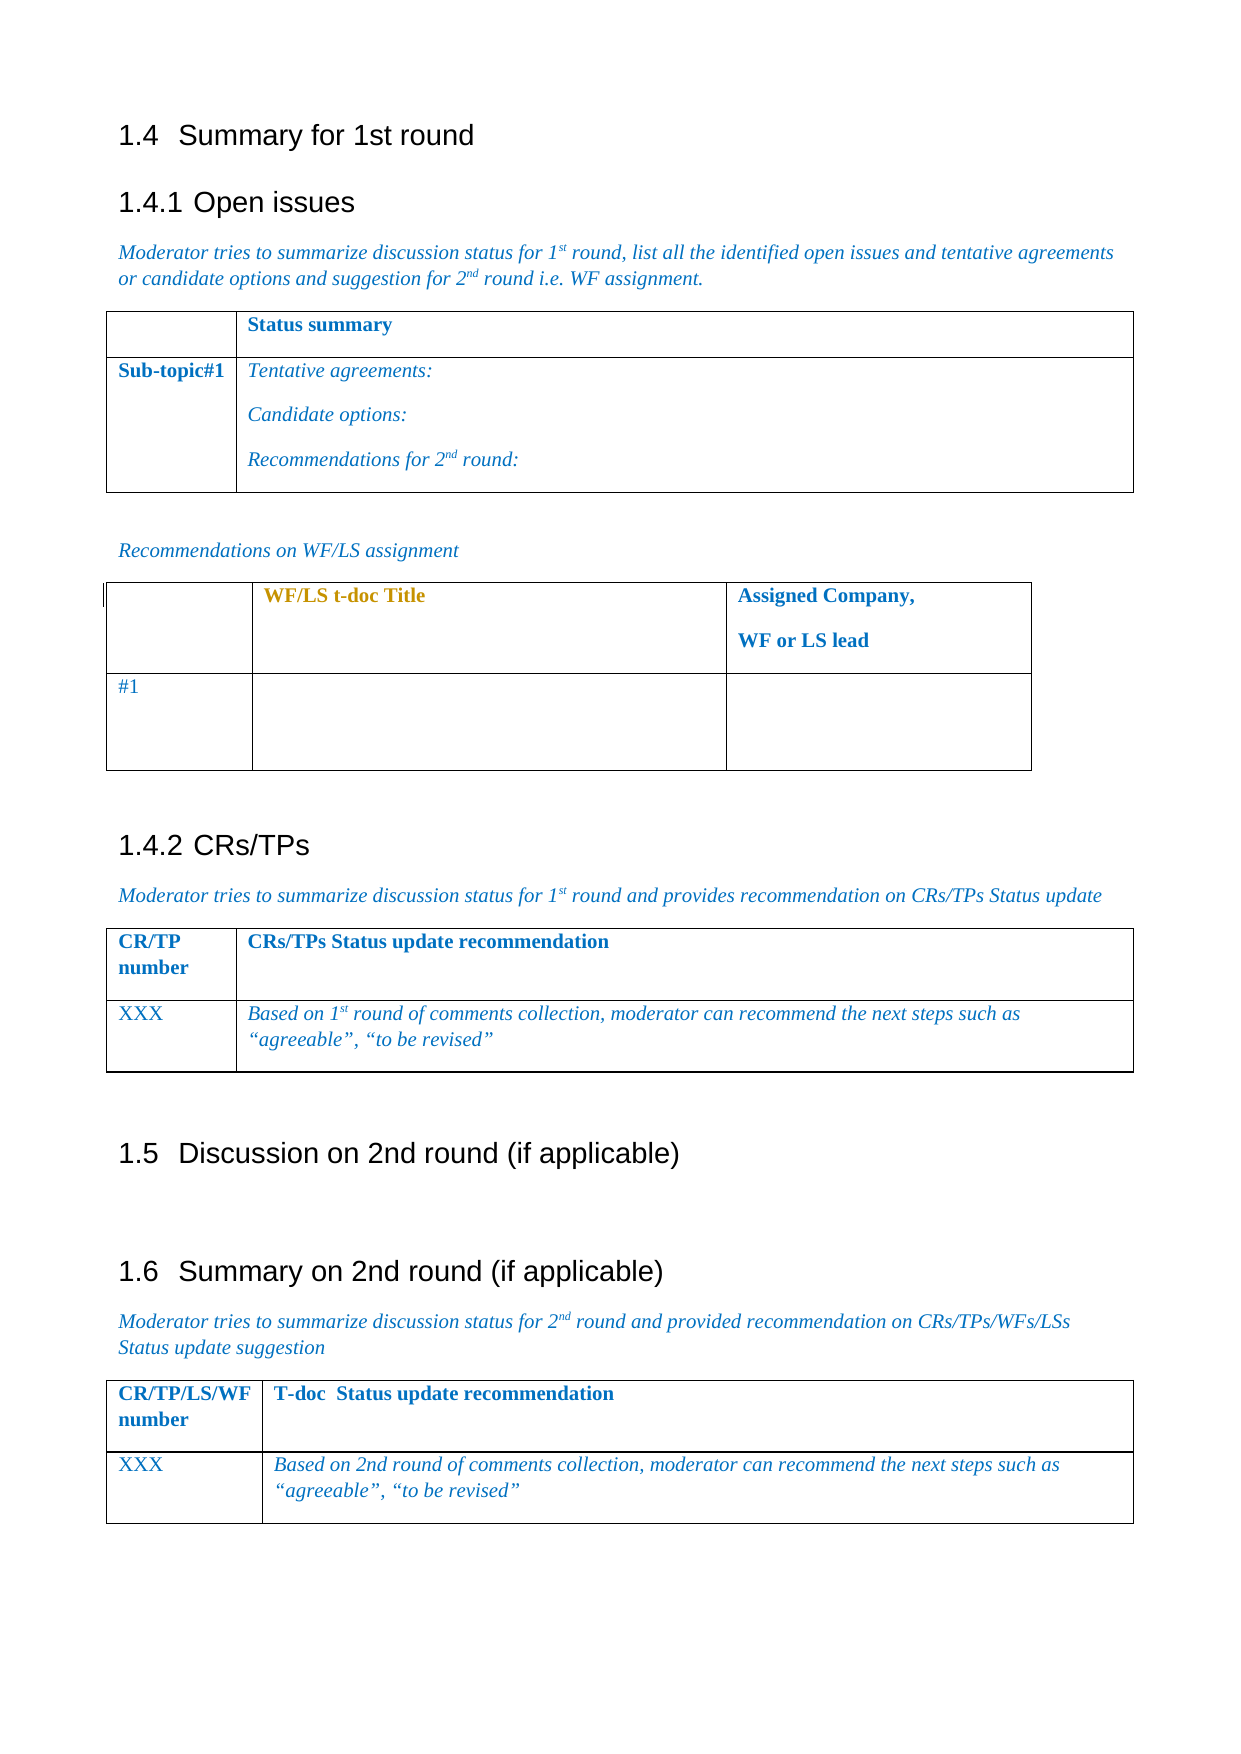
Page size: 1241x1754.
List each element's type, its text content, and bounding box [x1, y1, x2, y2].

subtitle Discussion on 2nd round (if applicable) [118, 1136, 1122, 1169]
table_header Assigned Company, WF or LS lead [727, 583, 1031, 673]
table_header WF/LS t-doc Title [253, 583, 726, 673]
subtitle Summary for 1st round [118, 118, 1122, 152]
text Moderator tries to summarize discussion status for 2nd round and provided recommendation on CRs/TPs/WFs/LSs Status update suggestion [118, 1309, 1122, 1359]
table_cell XXX [107, 1453, 262, 1523]
table_cell Based on 2nd round of comments collection, moderator can recommend the next steps such as “agreeable”, “to be revised” [263, 1453, 1133, 1523]
subtitle CRs/TPs [118, 828, 1122, 862]
table_header CR/TP number [107, 929, 236, 1000]
table_header Status summary [237, 312, 1133, 357]
text Moderator tries to summarize discussion status for 1st round, list all the identified open issues and tentative agreements or candidate options and suggestion for 2nd round i.e. WF assignment. [118, 240, 1122, 290]
table_header CRs/TPs Status update recommendation [237, 929, 1133, 1000]
table_cell XXX [107, 1001, 236, 1071]
table_cell Sub-topic#1 [107, 358, 236, 492]
table_header T-doc Status update recommendation [263, 1381, 1133, 1451]
table_header [107, 312, 236, 357]
table_cell [727, 674, 1031, 770]
table_cell Based on 1st round of comments collection, moderator can recommend the next steps such as “agreeable”, “to be revised” [237, 1001, 1133, 1071]
table_cell #1 [107, 674, 252, 770]
text Recommendations on WF/LS assignment [118, 537, 1122, 562]
table_cell Tentative agreements: Candidate options: Recommendations for 2nd round: [237, 358, 1133, 492]
text Moderator tries to summarize discussion status for 1st round and provides recommendation on CRs/TPs Status update [118, 883, 1122, 907]
table_header [107, 583, 252, 673]
subtitle Open issues [118, 185, 1122, 219]
table_header CR/TP/LS/WF number [107, 1381, 262, 1451]
subtitle Summary on 2nd round (if applicable) [118, 1254, 1122, 1288]
table_cell [253, 674, 726, 770]
